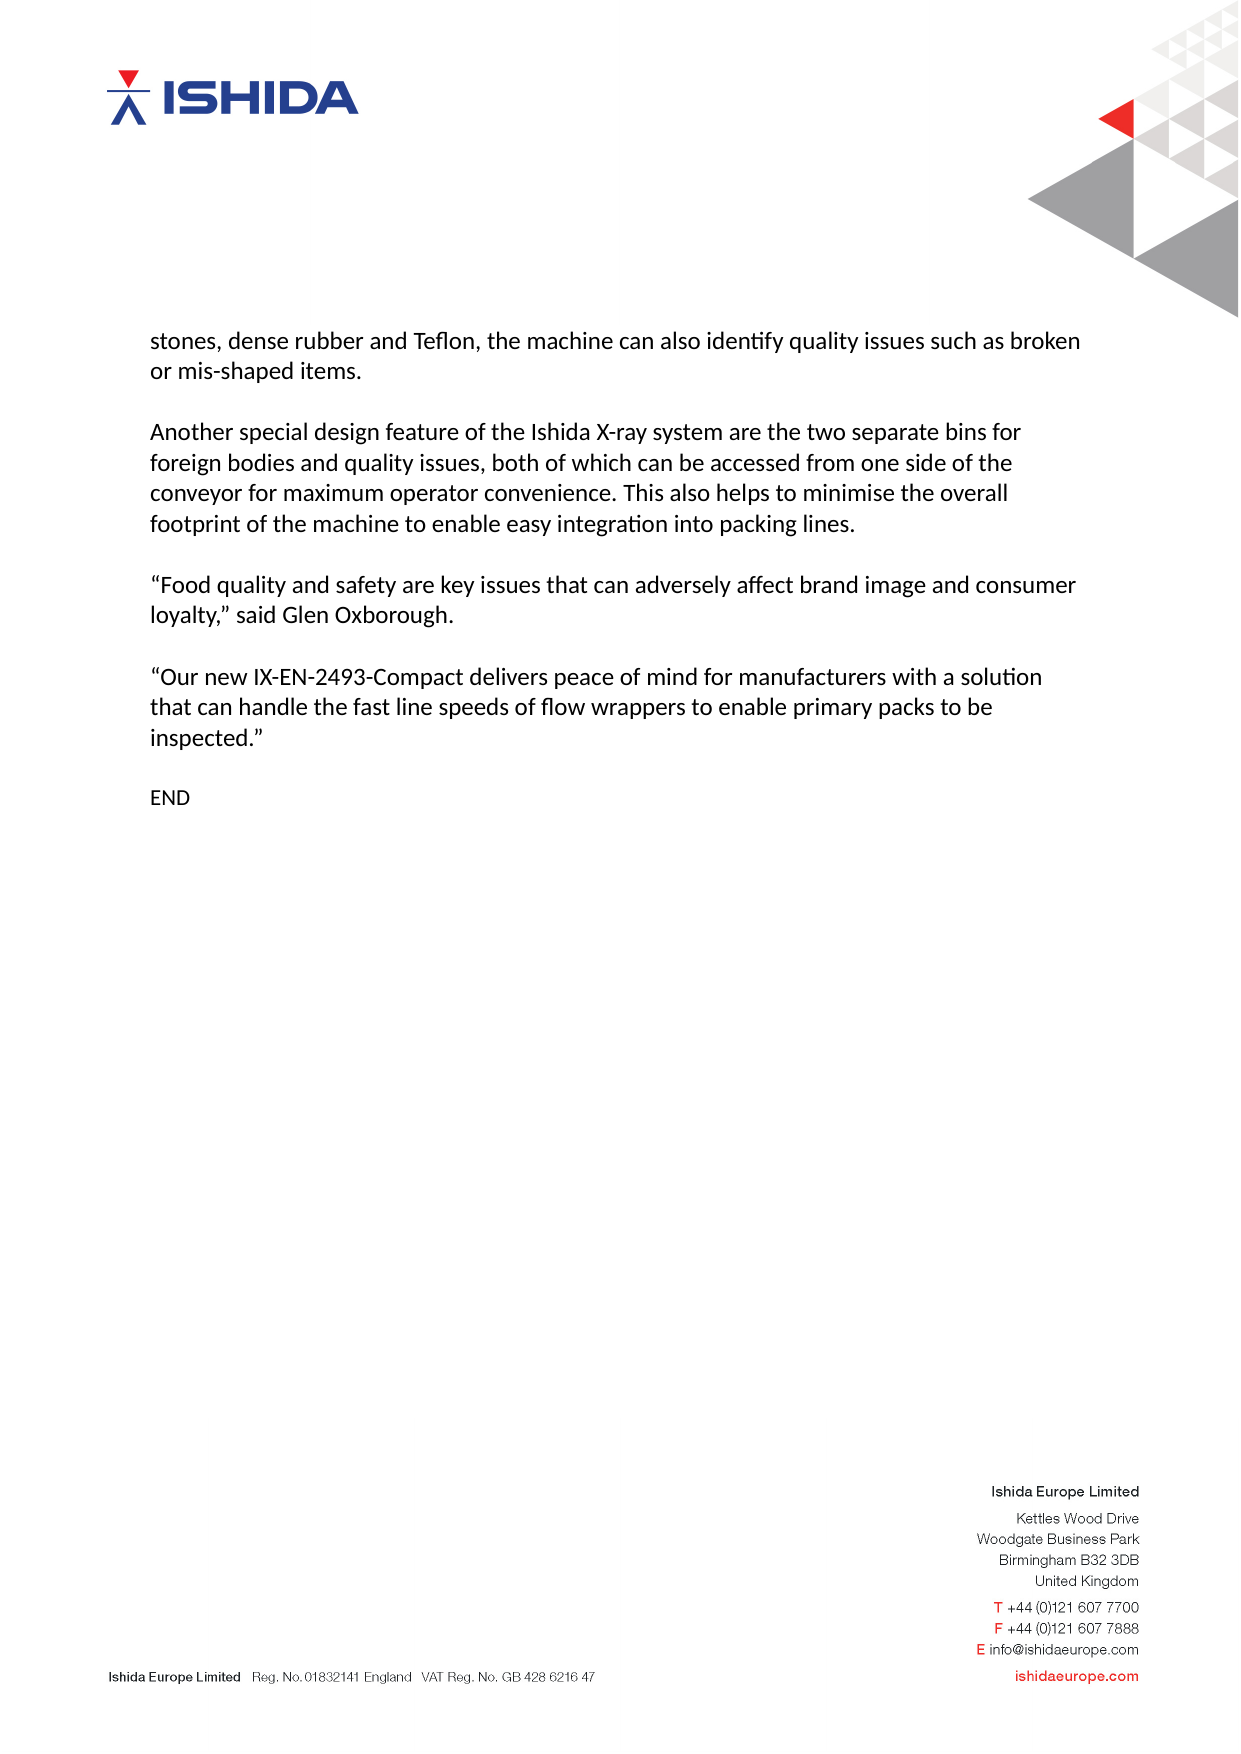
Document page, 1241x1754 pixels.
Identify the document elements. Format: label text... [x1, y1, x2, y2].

text “Our new IX-EN-2493-Compact delivers peace of mind for manufacturers with a solution that can handle the fast line speeds of flow wrappers to enable primary packs to be inspected.” [150, 661, 1090, 752]
picture [1, 0, 1239, 325]
text END [150, 783, 1090, 811]
text “Food quality and safety are key issues that can adversely affect brand image and consumer loyalty,” said Glen Oxborough. [150, 569, 1090, 630]
text Another special design feature of the Ishida X-ray system are the two separate bins for foreign bodies and quality issues, both of which can be accessed from one side of the conveyor for maximum operator convenience. This also helps to minimise the overall footprint of the machine to enable easy integration into packing lines. [150, 416, 1090, 538]
picture [2, 1418, 1239, 1752]
